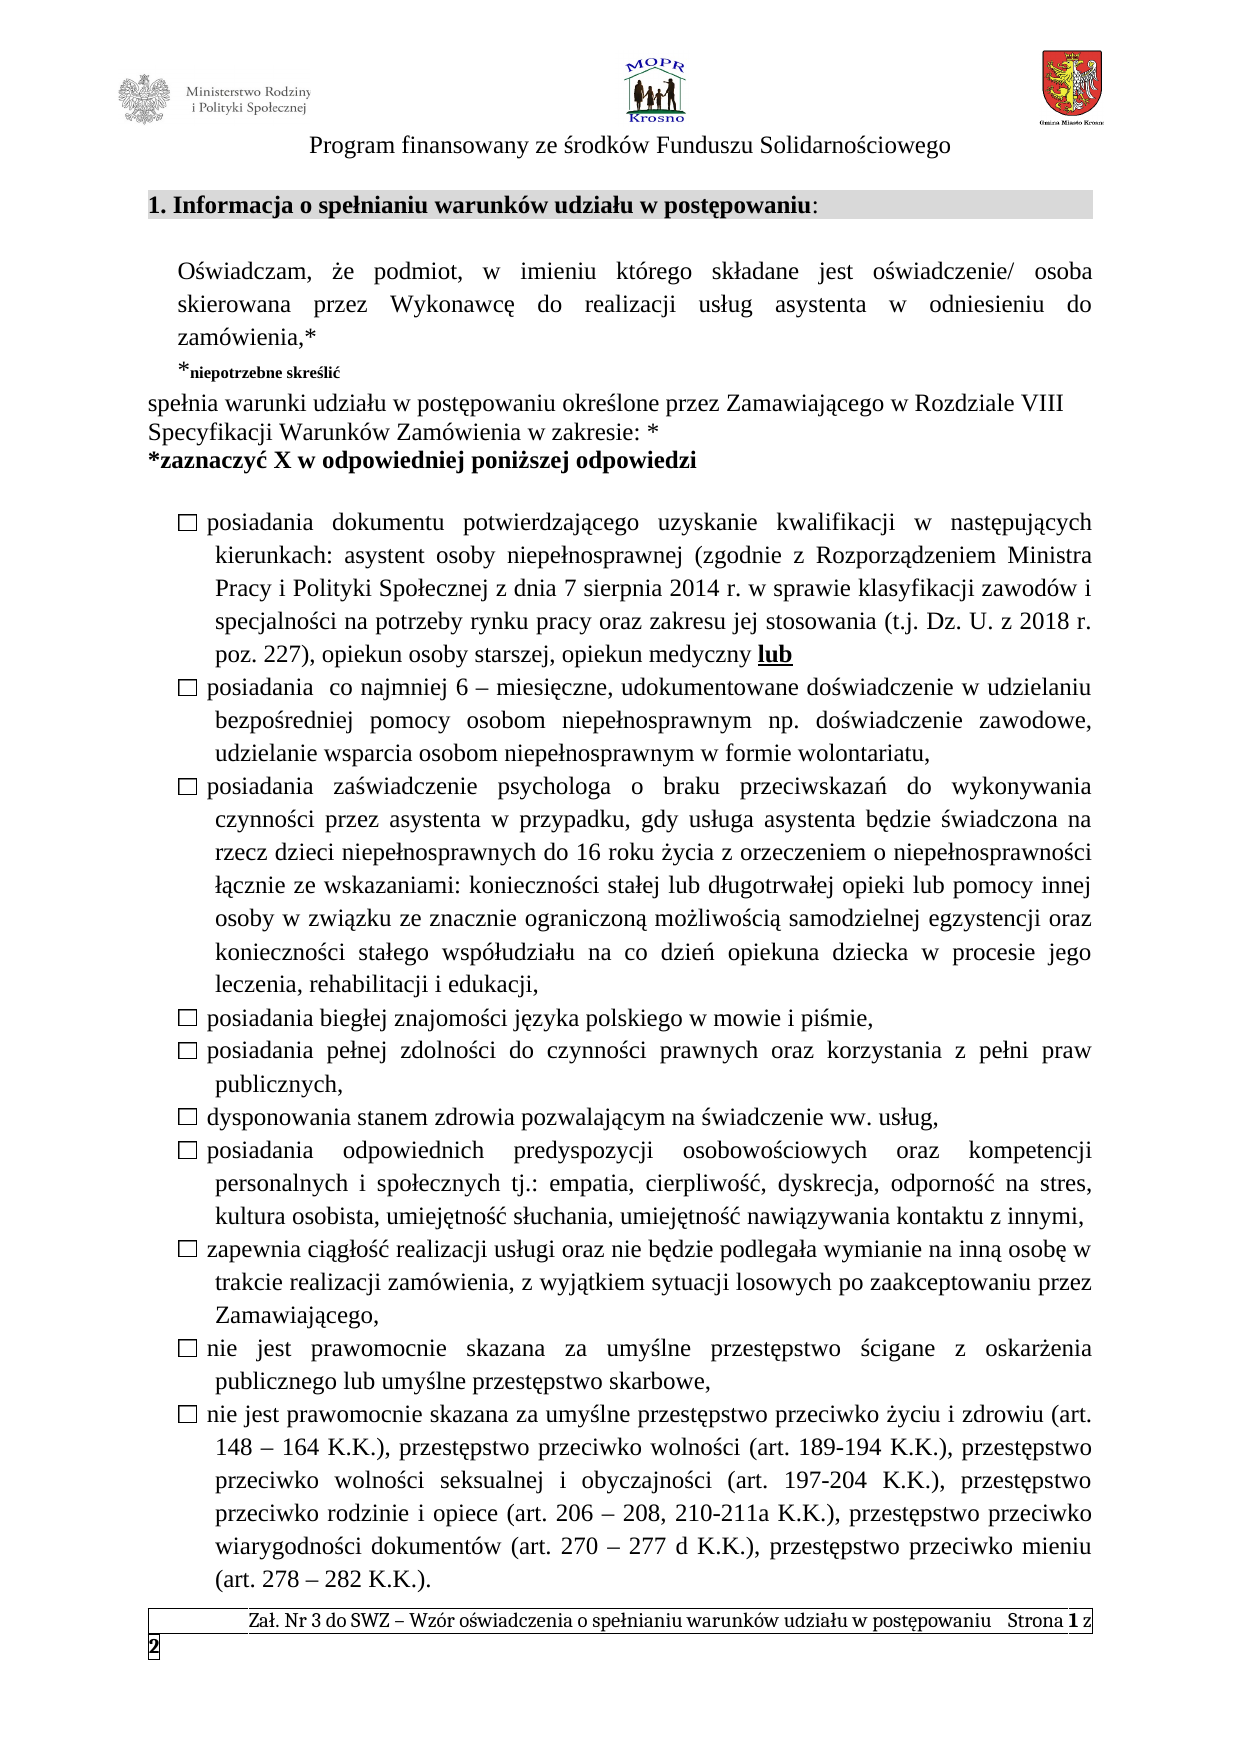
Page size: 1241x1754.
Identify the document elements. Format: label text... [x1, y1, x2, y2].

picture [178, 679, 197, 696]
text 1. Informacja o spełnianiu warunków udziału w postępowaniu: [148, 190, 1093, 219]
text *zaznaczyć X w odpowiedniej poniższej odpowiedzi [148, 446, 1093, 474]
picture [178, 1240, 197, 1257]
picture [116, 65, 311, 126]
picture [178, 1405, 197, 1423]
picture [178, 1009, 197, 1026]
text spełnia warunki udziału w postępowaniu określone przez Zamawiającego w Rozdziale VIII Specyfikacji Warunków Zamówienia w zakresie: * [148, 388, 1093, 446]
picture [614, 50, 690, 125]
list posiadania co najmniej 6 – miesięczne, udokumentowane doświadczenie w udzielaniu bezpośredniej pomocy osobom niepełnosprawnym np. doświadczenie zawodowe, udzielanie wsparcia osobom niepełnosprawnym w formie wolontariatu, [177, 672, 1093, 767]
picture [178, 778, 197, 795]
text Oświadczam, że podmiot, w imieniu którego składane jest oświadczenie/ osoba skierowana przez Wykonawcę do realizacji usług asystenta w odniesieniu do zamówienia,* [177, 256, 1093, 351]
list posiadania biegłej znajomości języka polskiego w mowie i piśmie, [177, 1003, 1093, 1031]
list posiadania dokumentu potwierdzającego uzyskanie kwalifikacji w następujących kierunkach: asystent osoby niepełnosprawnej (zgodnie z Rozporządzeniem Ministra Pracy i Polityki Społecznej z dnia 7 sierpnia 2014 r. w sprawie klasyfikacji zawodów i specjalności na potrzeby rynku pracy oraz zakresu jej stosowania (t.j. Dz. U. z 2018 r. poz. 227), opiekun osoby starszej, opiekun medyczny lub [177, 507, 1093, 668]
list zapewnia ciągłość realizacji usługi oraz nie będzie podlegała wymianie na inną osobę w trakcie realizacji zamówienia, z wyjątkiem sytuacji losowych po zaakceptowaniu przez Zamawiającego, [177, 1234, 1093, 1328]
list dysponowania stanem zdrowia pozwalającym na świadczenie ww. usług, [177, 1102, 1093, 1130]
picture [178, 1042, 197, 1059]
picture [178, 514, 197, 531]
list posiadania zaświadczenie psychologa o braku przeciwskazań do wykonywania czynności przez asystenta w przypadku, gdy usługa asystenta będzie świadczona na rzecz dzieci niepełnosprawnych do 16 roku życia z orzeczeniem o niepełnosprawności łącznie ze wskazaniami: konieczności stałej lub długotrwałej opieki lub pomocy innej osoby w związku ze znacznie ograniczoną możliwością samodzielnej egzystencji oraz konieczności stałego współudziału na co dzień opiekuna dziecka w procesie jego leczenia, rehabilitacji i edukacji, [177, 771, 1093, 998]
picture [178, 1339, 197, 1357]
picture [1037, 50, 1104, 125]
list nie jest prawomocnie skazana za umyślne przestępstwo przeciwko życiu i zdrowiu (art. 148 – 164 K.K.), przestępstwo przeciwko wolności (art. 189-194 K.K.), przestępstwo przeciwko wolności seksualnej i obyczajności (art. 197-204 K.K.), przestępstwo przeciwko rodzinie i opiece (art. 206 – 208, 210-211a K.K.), przestępstwo przeciwko wiarygodności dokumentów (art. 270 – 277 d K.K.), przestępstwo przeciwko mieniu (art. 278 – 282 K.K.). [177, 1399, 1093, 1593]
text *niepotrzebne skreślić [177, 355, 1093, 384]
list posiadania odpowiednich predyspozycji osobowościowych oraz kompetencji personalnych i społecznych tj.: empatia, cierpliwość, dyskrecja, odporność na stres, kultura osobista, umiejętność słuchania, umiejętność nawiązywania kontaktu z innymi, [177, 1135, 1093, 1229]
picture [178, 1141, 197, 1159]
list nie jest prawomocnie skazana za umyślne przestępstwo ścigane z oskarżenia publicznego lub umyślne przestępstwo skarbowe, [177, 1333, 1093, 1394]
picture [178, 1108, 197, 1125]
list posiadania pełnej zdolności do czynności prawnych oraz korzystania z pełni praw publicznych, [177, 1036, 1093, 1097]
